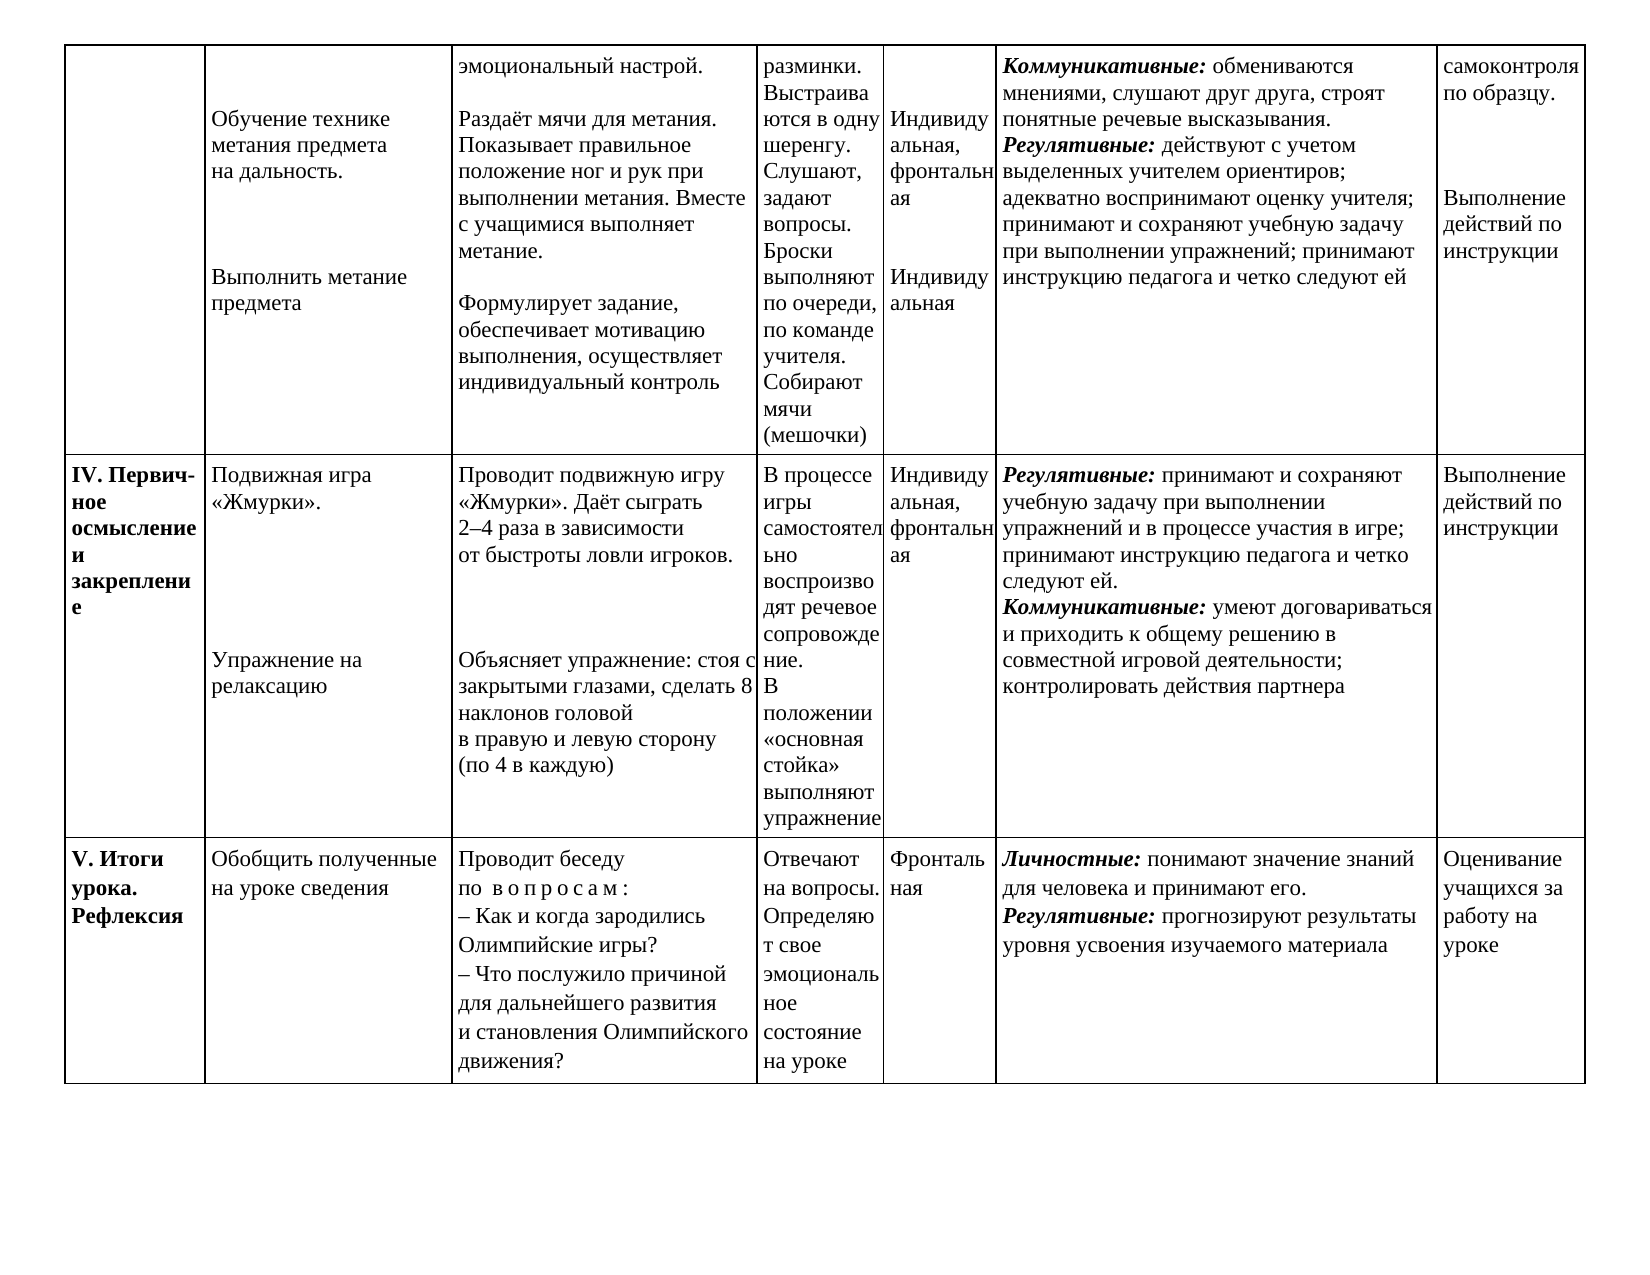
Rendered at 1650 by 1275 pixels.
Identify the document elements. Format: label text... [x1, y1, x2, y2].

table_cell Подвижная игра «Жмурки». Упражнение на релаксацию [206, 455, 451, 837]
table_cell Регулятивные: принимают и сохраняют учебную задачу при выполнении упражнений и в процессе участия в игре; принимают инструкцию педагога и четко следуют ей. Коммуникативные: умеют договариваться и приходить к общему решению в совместной игровой деятельности; контролировать действия партнера [997, 455, 1436, 837]
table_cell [1438, 46, 1584, 454]
table_cell [66, 46, 204, 454]
table_cell Проводит подвижную игру «Жмурки». Даёт сыграть 2–4 раза в зависимости от быстроты ловли игроков. Объясняет упражнение: стоя с закрытыми глазами, сделать 8 наклонов головой в правую и левую сторону (по 4 в каждую) [453, 455, 756, 837]
table_cell Фронтальная [884, 838, 995, 1083]
table_cell Обобщить полученные на уроке сведения [206, 838, 451, 1083]
table_cell Выполнение действий по инструкции [1438, 455, 1584, 837]
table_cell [884, 46, 995, 454]
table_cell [206, 46, 451, 454]
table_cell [758, 46, 883, 454]
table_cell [997, 46, 1436, 454]
table_cell Проводит беседу по вопросам: – Как и когда зародились Олимпийские игры? – Что послужило причиной для дальнейшего развития и становления Олимпийского движения? [453, 838, 756, 1083]
table_cell В процессе игры самостоятельно воспроизводят речевое сопровождение. В положении «основная стойка» выполняют упражнение [758, 455, 883, 837]
table_cell Отвечают на вопросы. Определяют свое эмоциональное состояние на уроке [758, 838, 883, 1083]
table_cell IV. Первич-ное осмысление и закрепление [66, 455, 204, 837]
table_cell V. Итоги урока. Рефлексия [66, 838, 204, 1083]
table_cell Индивидуальная, фронтальная [884, 455, 995, 837]
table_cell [453, 46, 756, 454]
table_cell Личностные: понимают значение знаний для человека и принимают его. Регулятивные: прогнозируют результаты уровня усвоения изучаемого материала [997, 838, 1436, 1083]
table_cell Оценивание учащихся за работу на уроке [1438, 838, 1584, 1083]
